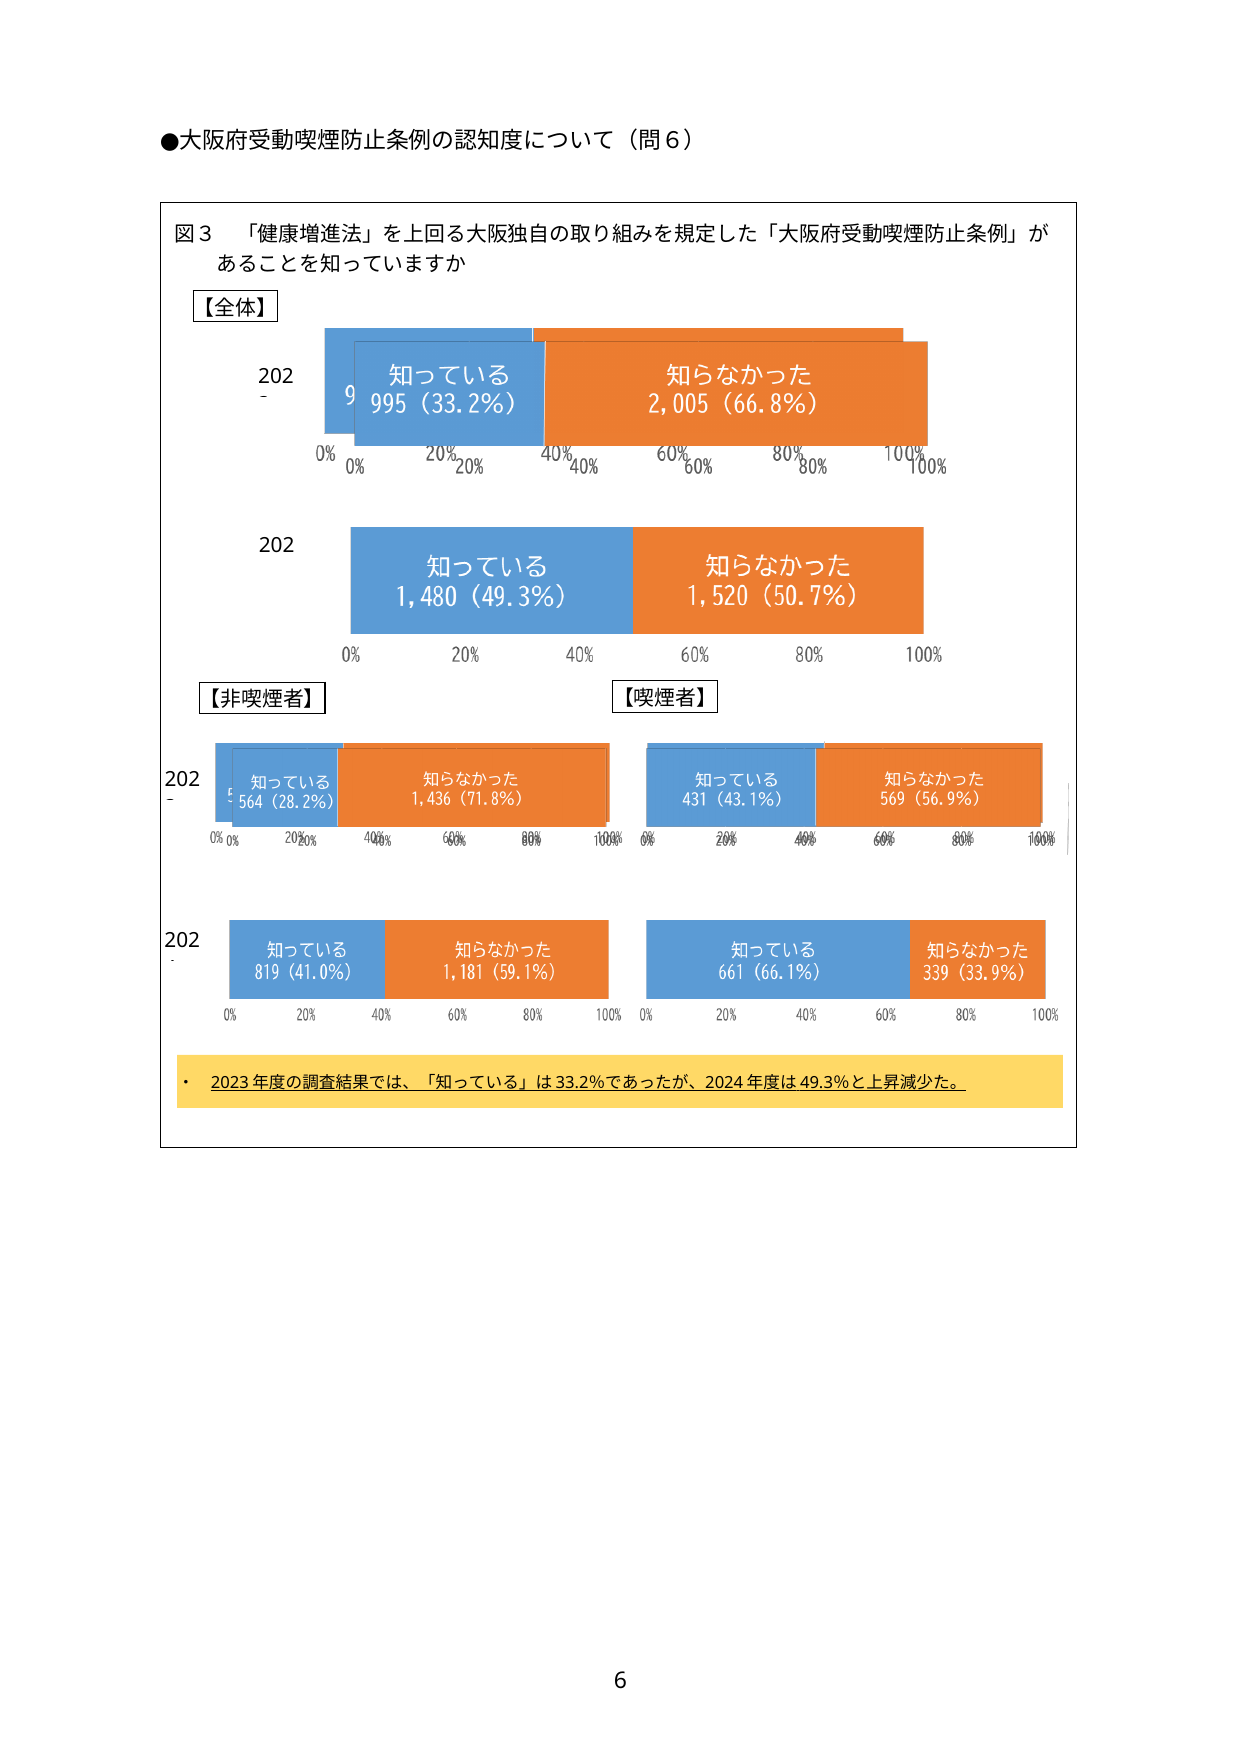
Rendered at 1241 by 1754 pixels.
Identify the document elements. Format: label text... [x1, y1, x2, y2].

picture [320, 527, 965, 672]
picture [210, 920, 1074, 1027]
picture [295, 328, 969, 483]
picture [195, 741, 1071, 855]
text ●大阪府受動喫煙防止条例の認知度について（問６） [159, 120, 1081, 156]
